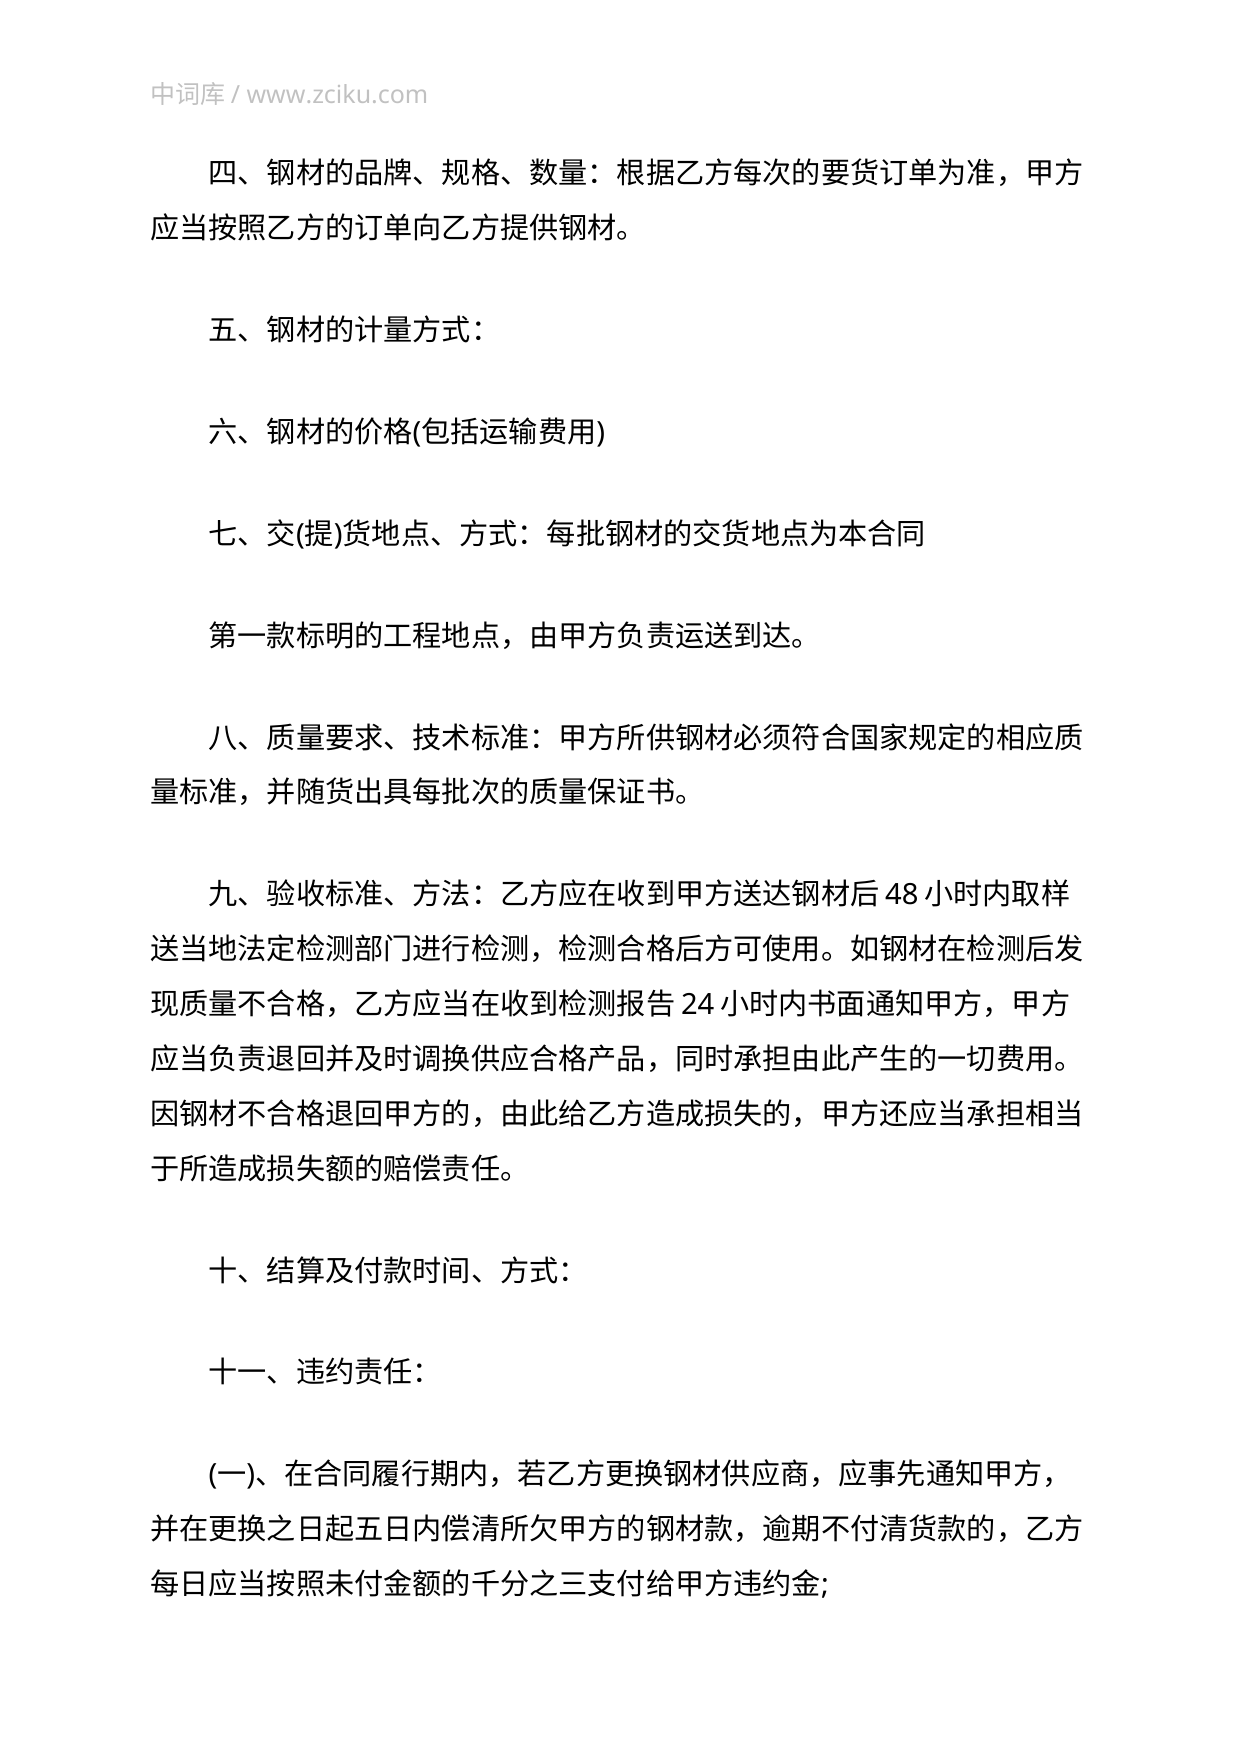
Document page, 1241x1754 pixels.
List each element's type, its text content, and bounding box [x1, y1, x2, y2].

text 四、钢材的品牌、规格、数量：根据乙方每次的要货订单为准，甲方应当按照乙方的订单向乙方提供钢材。 [150, 150, 1090, 247]
text 九、验收标准、方法：乙方应在收到甲方送达钢材后48小时内取样送当地法定检测部门进行检测，检测合格后方可使用。如钢材在检测后发现质量不合格，乙方应当在收到检测报告24小时内书面通知甲方，甲方应当负责退回并及时调换供应合格产品，同时承担由此产生的一切费用。因钢材不合格退回甲方的，由此给乙方造成损失的，甲方还应当承担相当于所造成损失额的赔偿责任。 [150, 871, 1090, 1188]
text 六、钢材的价格(包括运输费用) [150, 408, 1090, 451]
text 八、质量要求、技术标准：甲方所供钢材必须符合国家规定的相应质量标准，并随货出具每批次的质量保证书。 [150, 714, 1090, 811]
text 五、钢材的计量方式： [150, 307, 1090, 349]
text 十、结算及付款时间、方式： [150, 1247, 1090, 1289]
text (一)、在合同履行期内，若乙方更换钢材供应商，应事先通知甲方，并在更换之日起五日内偿清所欠甲方的钢材款，逾期不付清货款的，乙方每日应当按照未付金额的千分之三支付给甲方违约金; [150, 1451, 1090, 1603]
text 七、交(提)货地点、方式：每批钢材的交货地点为本合同 [150, 510, 1090, 553]
text 十一、违约责任： [150, 1349, 1090, 1391]
text 第一款标明的工程地点，由甲方负责运送到达。 [150, 612, 1090, 655]
